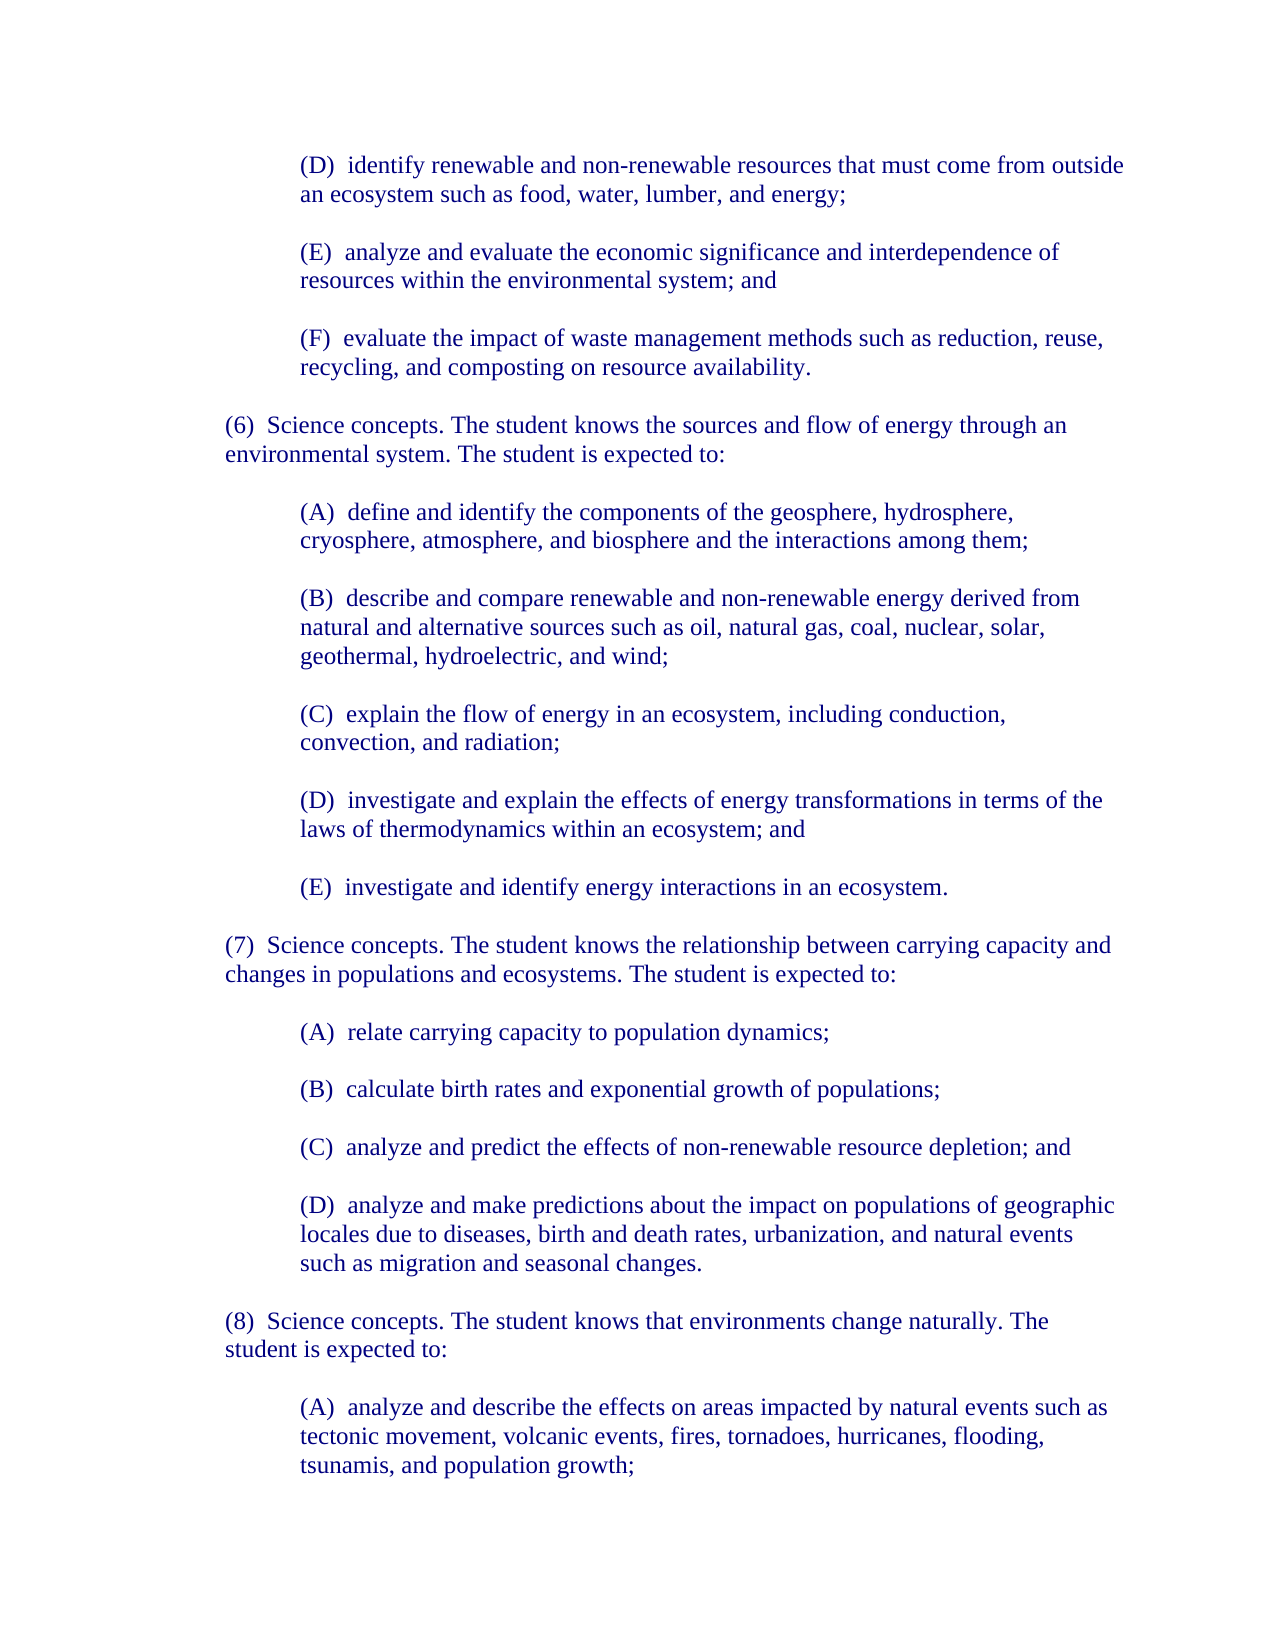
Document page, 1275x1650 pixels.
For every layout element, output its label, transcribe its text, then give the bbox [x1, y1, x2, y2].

text (B) describe and compare renewable and non-renewable energy derived from natural and alternative sources such as oil, natural gas, coal, nuclear, solar, geothermal, hydroelectric, and wind; [300, 583, 1125, 669]
text (F) evaluate the impact of waste management methods such as reduction, reuse, recycling, and composting on resource availability. [300, 323, 1125, 381]
text (8) Science concepts. The student knows that environments change naturally. The student is expected to: [225, 1306, 1125, 1363]
text (7) Science concepts. The student knows the relationship between carrying capacity and changes in populations and ecosystems. The student is expected to: [225, 930, 1125, 987]
text (C) explain the flow of energy in an ecosystem, including conduction, convection, and radiation; [300, 699, 1125, 756]
text (D) analyze and make predictions about the impact on populations of geographic locales due to diseases, birth and death rates, urbanization, and natural events such as migration and seasonal changes. [300, 1190, 1125, 1277]
text (B) calculate birth rates and exponential growth of populations; [300, 1074, 1125, 1103]
text (A) analyze and describe the effects on areas impacted by natural events such as tectonic movement, volcanic events, fires, tornadoes, hurricanes, flooding, tsunamis, and population growth; [300, 1392, 1125, 1479]
text (D) investigate and explain the effects of energy transformations in terms of the laws of thermodynamics within an ecosystem; and [300, 785, 1125, 843]
text (D) identify renewable and non-renewable resources that must come from outside an ecosystem such as food, water, lumber, and energy; [300, 150, 1125, 207]
text (A) relate carrying capacity to population dynamics; [300, 1017, 1125, 1045]
text (C) analyze and predict the effects of non-renewable resource depletion; and [300, 1132, 1125, 1161]
text (E) analyze and evaluate the economic significance and interdependence of resources within the environmental system; and [300, 237, 1125, 294]
text (A) define and identify the components of the geosphere, hydrosphere, cryosphere, atmosphere, and biosphere and the interactions among them; [300, 497, 1125, 554]
text (6) Science concepts. The student knows the sources and flow of energy through an environmental system. The student is expected to: [225, 410, 1125, 467]
text (E) investigate and identify energy interactions in an ecosystem. [300, 872, 1125, 901]
